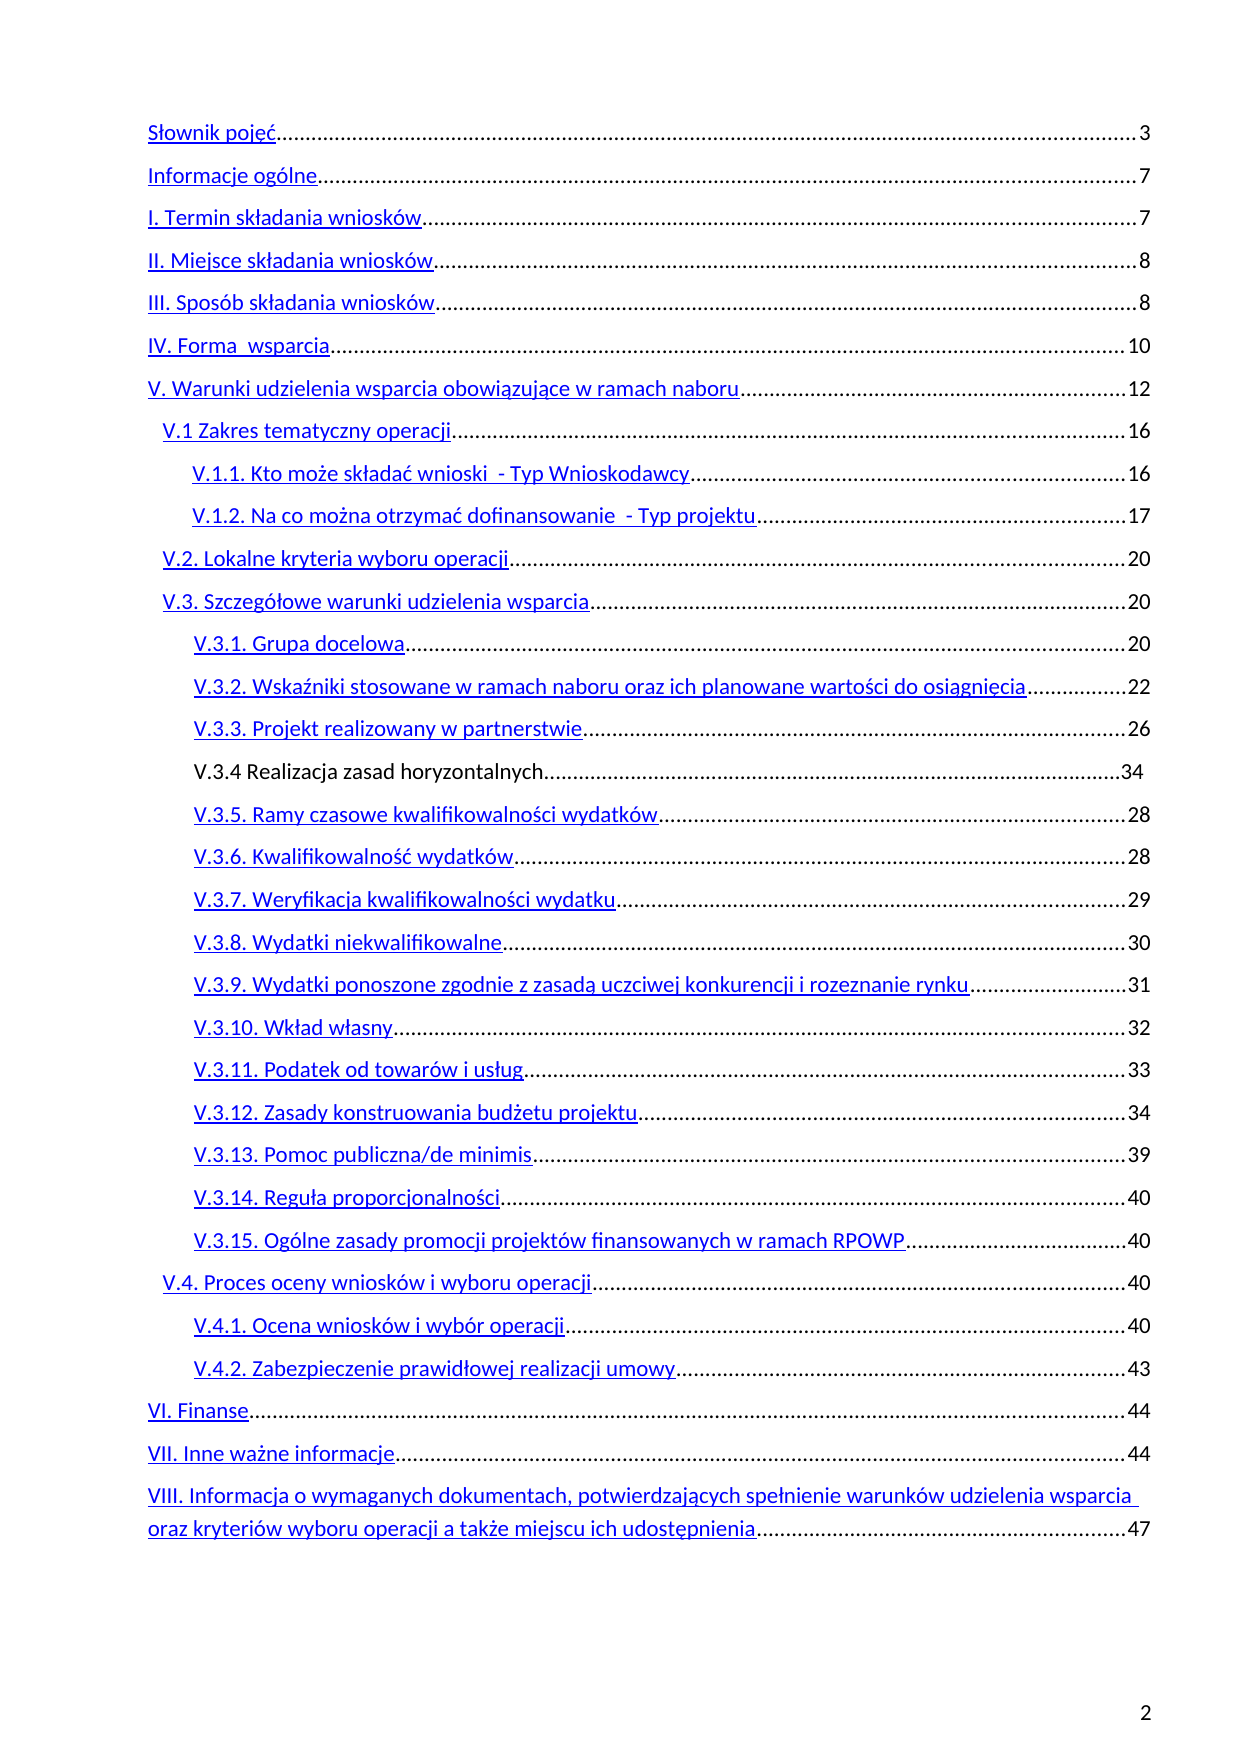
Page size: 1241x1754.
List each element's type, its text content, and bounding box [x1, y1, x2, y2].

text V.3.7. Weryfikacja kwalifikowalności wydatku 29 [193, 885, 1152, 913]
text V.4.2. Zabezpieczenie prawidłowej realizacji umowy 43 [193, 1354, 1152, 1382]
text V.3.12. Zasady konstruowania budżetu projektu 34 [193, 1098, 1152, 1126]
text V.4.1. Ocena wniosków i wybór operacji 40 [193, 1311, 1152, 1339]
text V.3.6. Kwalifikowalność wydatków 28 [193, 842, 1152, 870]
text V.2. Lokalne kryteria wyboru operacji 20 [162, 544, 1152, 572]
text V.3.5. Ramy czasowe kwalifikowalności wydatków 28 [193, 800, 1152, 828]
text II. Miejsce składania wniosków 8 [148, 246, 1152, 274]
text VI. Finanse 44 [148, 1396, 1152, 1424]
text V. Warunki udzielenia wsparcia obowiązujące w ramach naboru 12 [148, 374, 1152, 402]
text V.3.15. Ogólne zasady promocji projektów finansowanych w ramach RPOWP 40 [193, 1226, 1152, 1254]
text V.1.1. Kto może składać wnioski - Typ Wnioskodawcy 16 [192, 459, 1152, 487]
text VII. Inne ważne informacje 44 [148, 1439, 1152, 1467]
text V.3.9. Wydatki ponoszone zgodnie z zasadą uczciwej konkurencji i rozeznanie rynku 31 [193, 970, 1152, 998]
text Informacje ogólne 7 [148, 161, 1152, 189]
text V.3.4 Realizacja zasad horyzontalnych....................................................................................................34 [193, 757, 1152, 785]
text V.3.3. Projekt realizowany w partnerstwie 26 [193, 714, 1152, 743]
text V.3.8. Wydatki niekwalifikowalne 30 [193, 928, 1152, 956]
text V.1 Zakres tematyczny operacji 16 [162, 416, 1152, 444]
text V.3. Szczegółowe warunki udzielenia wsparcia 20 [162, 587, 1152, 615]
text I. Termin składania wniosków 7 [148, 203, 1152, 231]
text IV. Forma wsparcia 10 [148, 331, 1152, 359]
text V.3.10. Wkład własny 32 [193, 1013, 1152, 1041]
text V.4. Proces oceny wniosków i wyboru operacji 40 [162, 1268, 1152, 1296]
text VIII. Informacja o wymaganych dokumentach, potwierdzających spełnienie warunków udzielenia wsparcia oraz kryteriów wyboru operacji a także miejscu ich udostępnienia 47 [148, 1481, 1152, 1542]
text V.3.14. Reguła proporcjonalności 40 [193, 1183, 1152, 1211]
text V.3.2. Wskaźniki stosowane w ramach naboru oraz ich planowane wartości do osiągnięcia 22 [193, 672, 1152, 700]
text V.1.2. Na co można otrzymać dofinansowanie - Typ projektu 17 [192, 502, 1152, 529]
text Słownik pojęć 3 [148, 118, 1152, 146]
text V.3.1. Grupa docelowa 20 [193, 629, 1152, 657]
text V.3.13. Pomoc publiczna/de minimis 39 [193, 1141, 1152, 1169]
text III. Sposób składania wniosków 8 [148, 288, 1152, 317]
text V.3.11. Podatek od towarów i usług 33 [193, 1055, 1152, 1083]
